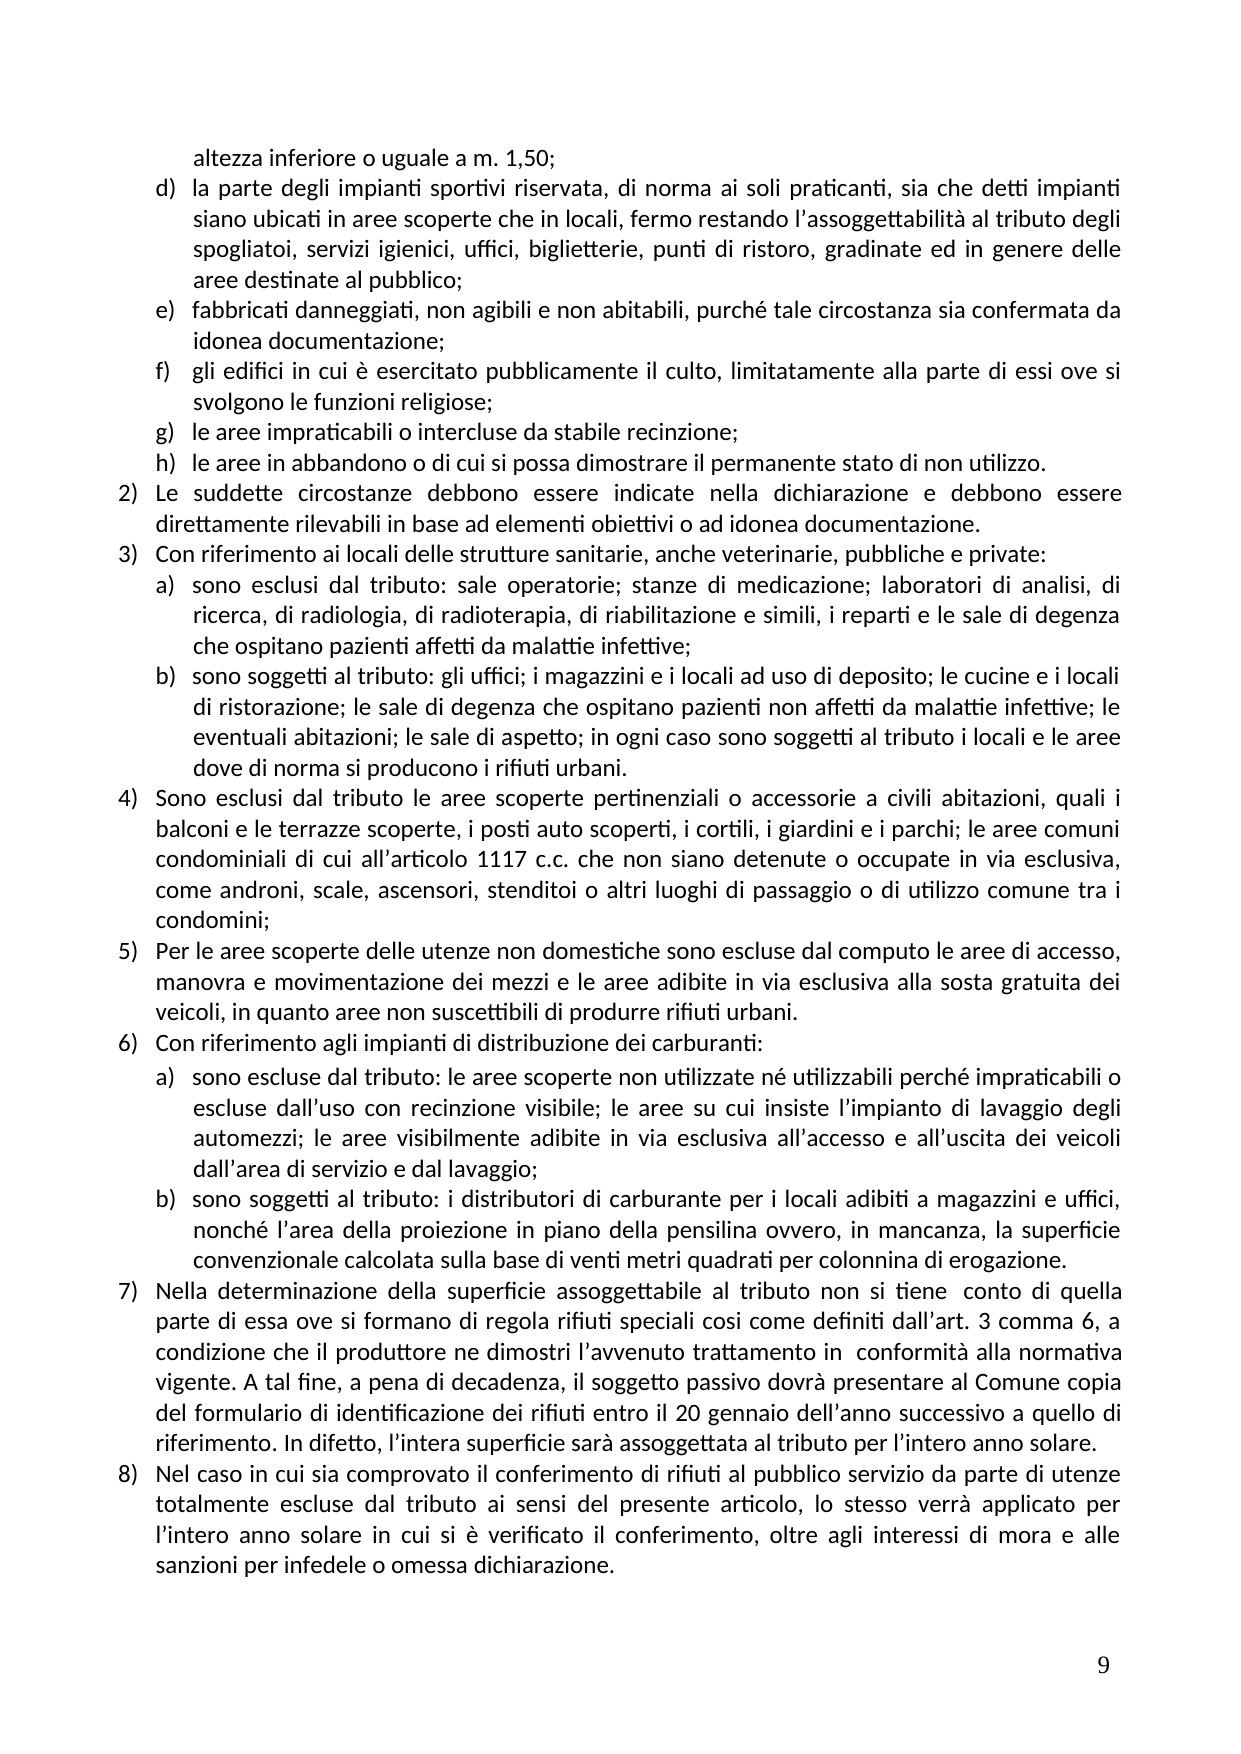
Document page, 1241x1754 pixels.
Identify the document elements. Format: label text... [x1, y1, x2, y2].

list fabbricati danneggiati, non agibili e non abitabili, purché tale circostanza sia confermata da idonea documentazione; [155, 294, 1122, 355]
list sono soggetti al tributo: i distributori di carburante per i locali adibiti a magazzini e uffici, nonché l’area della proiezione in piano della pensilina ovvero, in mancanza, la superficie convenzionale calcolata sulla base di venti metri quadrati per colonnina di erogazione. [155, 1183, 1123, 1275]
list la parte degli impianti sportivi riservata, di norma ai soli praticanti, sia che detti impianti siano ubicati in aree scoperte che in locali, fermo restando l’assoggettabilità al tributo degli spogliatoi, servizi igienici, uffici, biglietterie, punti di ristoro, gradinate ed in genere delle aree destinate al pubblico; [155, 172, 1123, 294]
list le aree impraticabili o intercluse da stabile recinzione; [155, 416, 1157, 447]
list Le suddette circostanze debbono essere indicate nella dichiarazione e debbono essere direttamente rilevabili in base ad elementi obiettivi o ad idonea documentazione. [118, 477, 1122, 538]
list Con riferimento agli impianti di distribuzione dei carburanti: [118, 1027, 1157, 1057]
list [155, 142, 1122, 172]
list sono escluse dal tributo: le aree scoperte non utilizzate né utilizzabili perché impraticabili o escluse dall’uso con recinzione visibile; le aree su cui insiste l’impianto di lavaggio degli automezzi; le aree visibilmente adibite in via esclusiva all’accesso e all’uscita dei veicoli dall’area di servizio e dal lavaggio; [155, 1061, 1123, 1183]
list Sono esclusi dal tributo le aree scoperte pertinenziali o accessorie a civili abitazioni, quali i balconi e le terrazze scoperte, i posti auto scoperti, i cortili, i giardini e i parchi; le aree comuni condominiali di cui all’articolo 1117 c.c. che non siano detenute o occupate in via esclusiva, come androni, scale, ascensori, stenditoi o altri luoghi di passaggio o di utilizzo comune tra i condomini; [118, 783, 1123, 935]
list Nel caso in cui sia comprovato il conferimento di rifiuti al pubblico servizio da parte di utenze totalmente escluse dal tributo ai sensi del presente articolo, lo stesso verrà applicato per l’intero anno solare in cui si è verificato il conferimento, oltre agli interessi di mora e alle sanzioni per infedele o omessa dichiarazione. [118, 1458, 1123, 1580]
list Nella determinazione della superficie assoggettabile al tributo non si tiene conto di quella parte di essa ove si formano di regola rifiuti speciali cosi come definiti dall’art. 3 comma 6, a condizione che il produttore ne dimostri l’avvenuto trattamento in conformità alla normativa vigente. A tal fine, a pena di decadenza, il soggetto passivo dovrà presentare al Comune copia del formulario di identificazione dei rifiuti entro il 20 gennaio dell’anno successivo a quello di riferimento. In difetto, l’intera superficie sarà assoggettata al tributo per l’intero anno solare. [118, 1275, 1123, 1458]
list le aree in abbandono o di cui si possa dimostrare il permanente stato di non utilizzo. [155, 447, 1157, 477]
list sono esclusi dal tributo: sale operatorie; stanze di medicazione; laboratori di analisi, di ricerca, di radiologia, di radioterapia, di riabilitazione e simili, i reparti e le sale di degenza che ospitano pazienti affetti da malattie infettive; [155, 569, 1123, 661]
list gli edifici in cui è esercitato pubblicamente il culto, limitatamente alla parte di essi ove si svolgono le funzioni religiose; [155, 355, 1122, 416]
list Con riferimento ai locali delle strutture sanitarie, anche veterinarie, pubbliche e private: [118, 538, 1157, 569]
list sono soggetti al tributo: gli uffici; i magazzini e i locali ad uso di deposito; le cucine e i locali di ristorazione; le sale di degenza che ospitano pazienti non affetti da malattie infettive; le eventuali abitazioni; le sale di aspetto; in ogni caso sono soggetti al tributo i locali e le aree dove di norma si producono i rifiuti urbani. [155, 661, 1123, 783]
list Per le aree scoperte delle utenze non domestiche sono escluse dal computo le aree di accesso, manovra e movimentazione dei mezzi e le aree adibite in via esclusiva alla sosta gratuita dei veicoli, in quanto aree non suscettibili di produrre rifiuti urbani. [118, 935, 1123, 1027]
